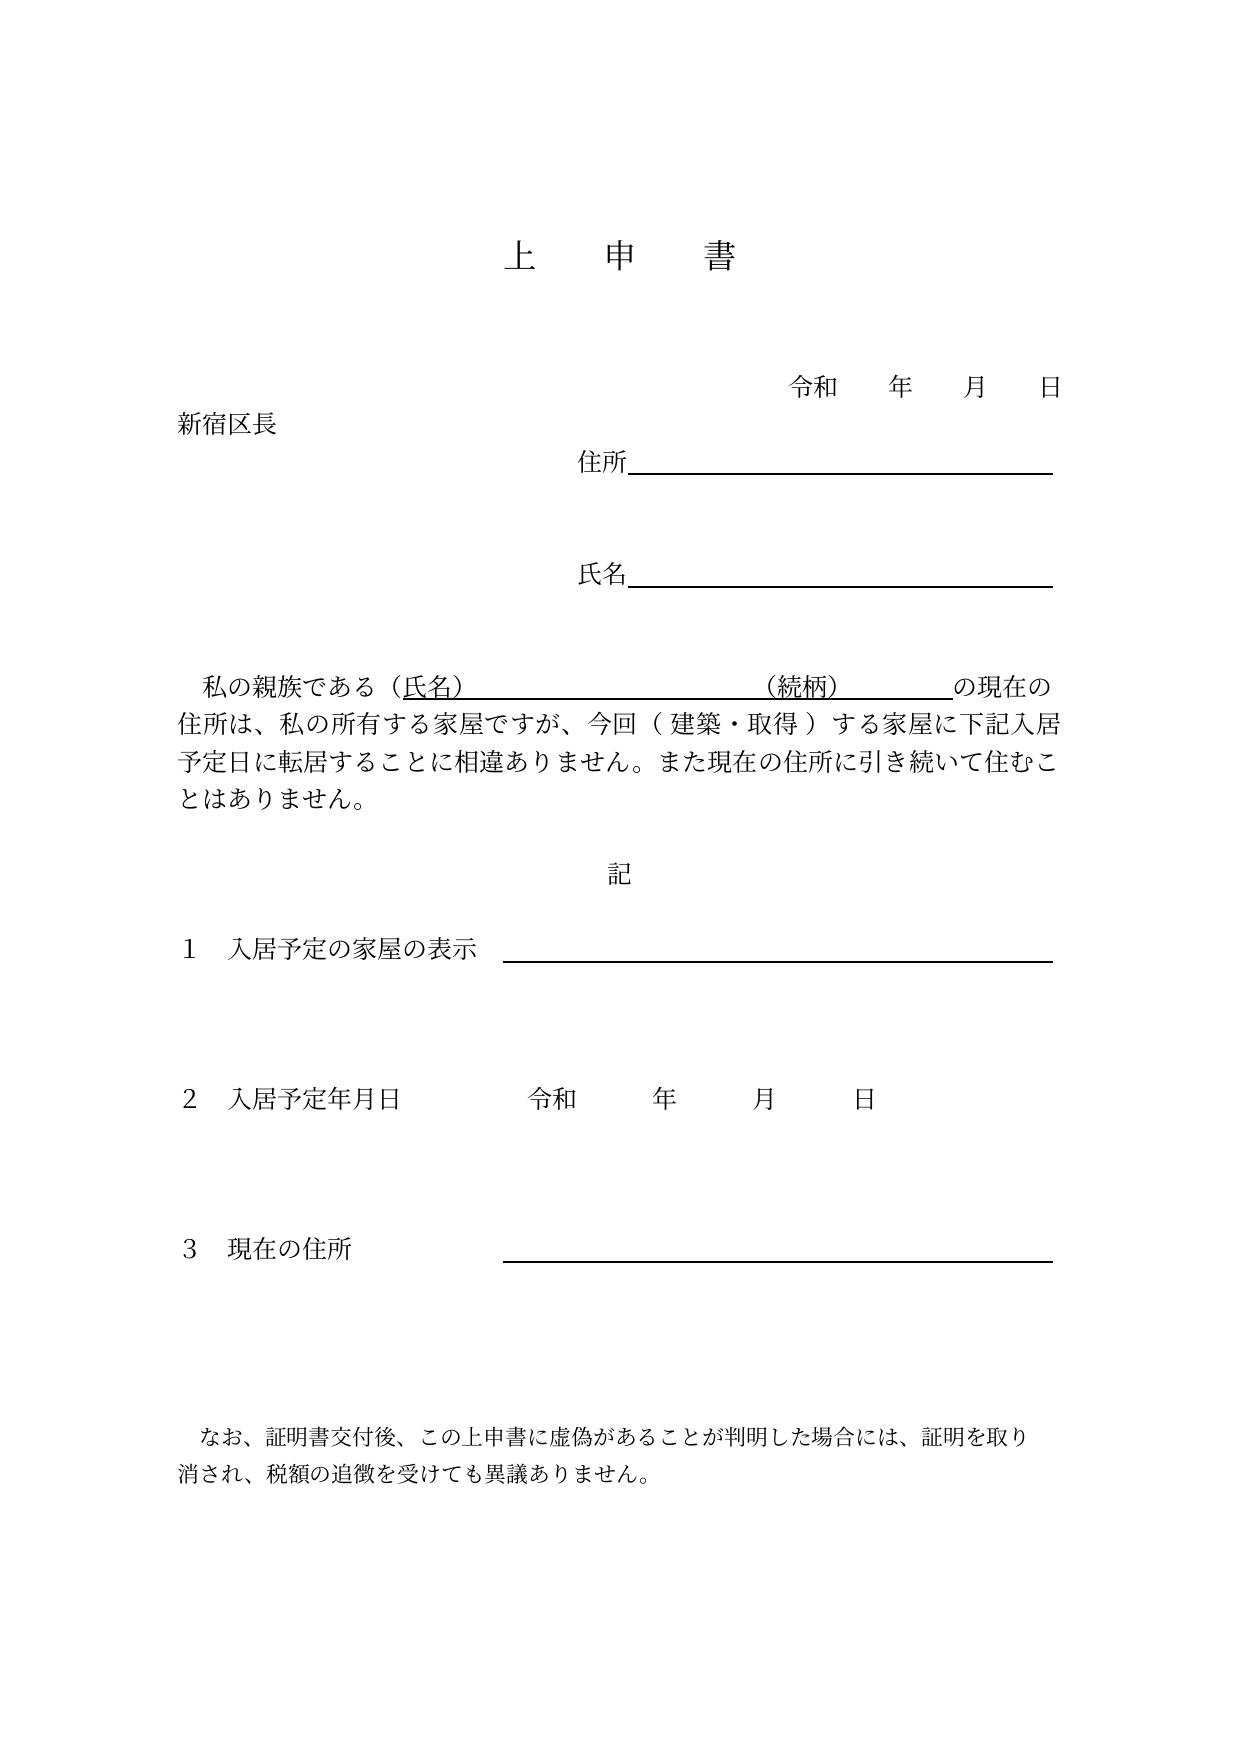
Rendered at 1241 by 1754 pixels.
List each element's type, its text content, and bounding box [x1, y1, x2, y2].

text 新宿区長 [177, 404, 1063, 442]
text 住所 [177, 442, 1063, 479]
text ３ 現在の住所 [177, 1229, 1063, 1267]
text なお、証明書交付後、この上申書に虚偽があることが判明した場合には、証明を取り [177, 1417, 1063, 1454]
text １ 入居予定の家屋の表示 [177, 929, 1063, 967]
text 氏名 [177, 554, 1063, 592]
subtitle 記 [177, 854, 1063, 892]
text 消され、税額の追徴を受けても異議ありません。 [177, 1454, 1063, 1492]
text ２ 入居予定年月日 令和 年 月 日 [177, 1079, 1063, 1117]
text 上 申 書 [177, 217, 1063, 292]
text 令和 年 月 日 [177, 367, 1063, 404]
text 私の親族である（氏名） （続柄） の現在の [177, 667, 1063, 704]
text 住所は、私の所有する家屋ですが、今回（ 建築・取得 ）する家屋に下記入居予定日に転居することに相違ありません。また現在の住所に引き続いて住むことはありません。 [177, 704, 1063, 817]
